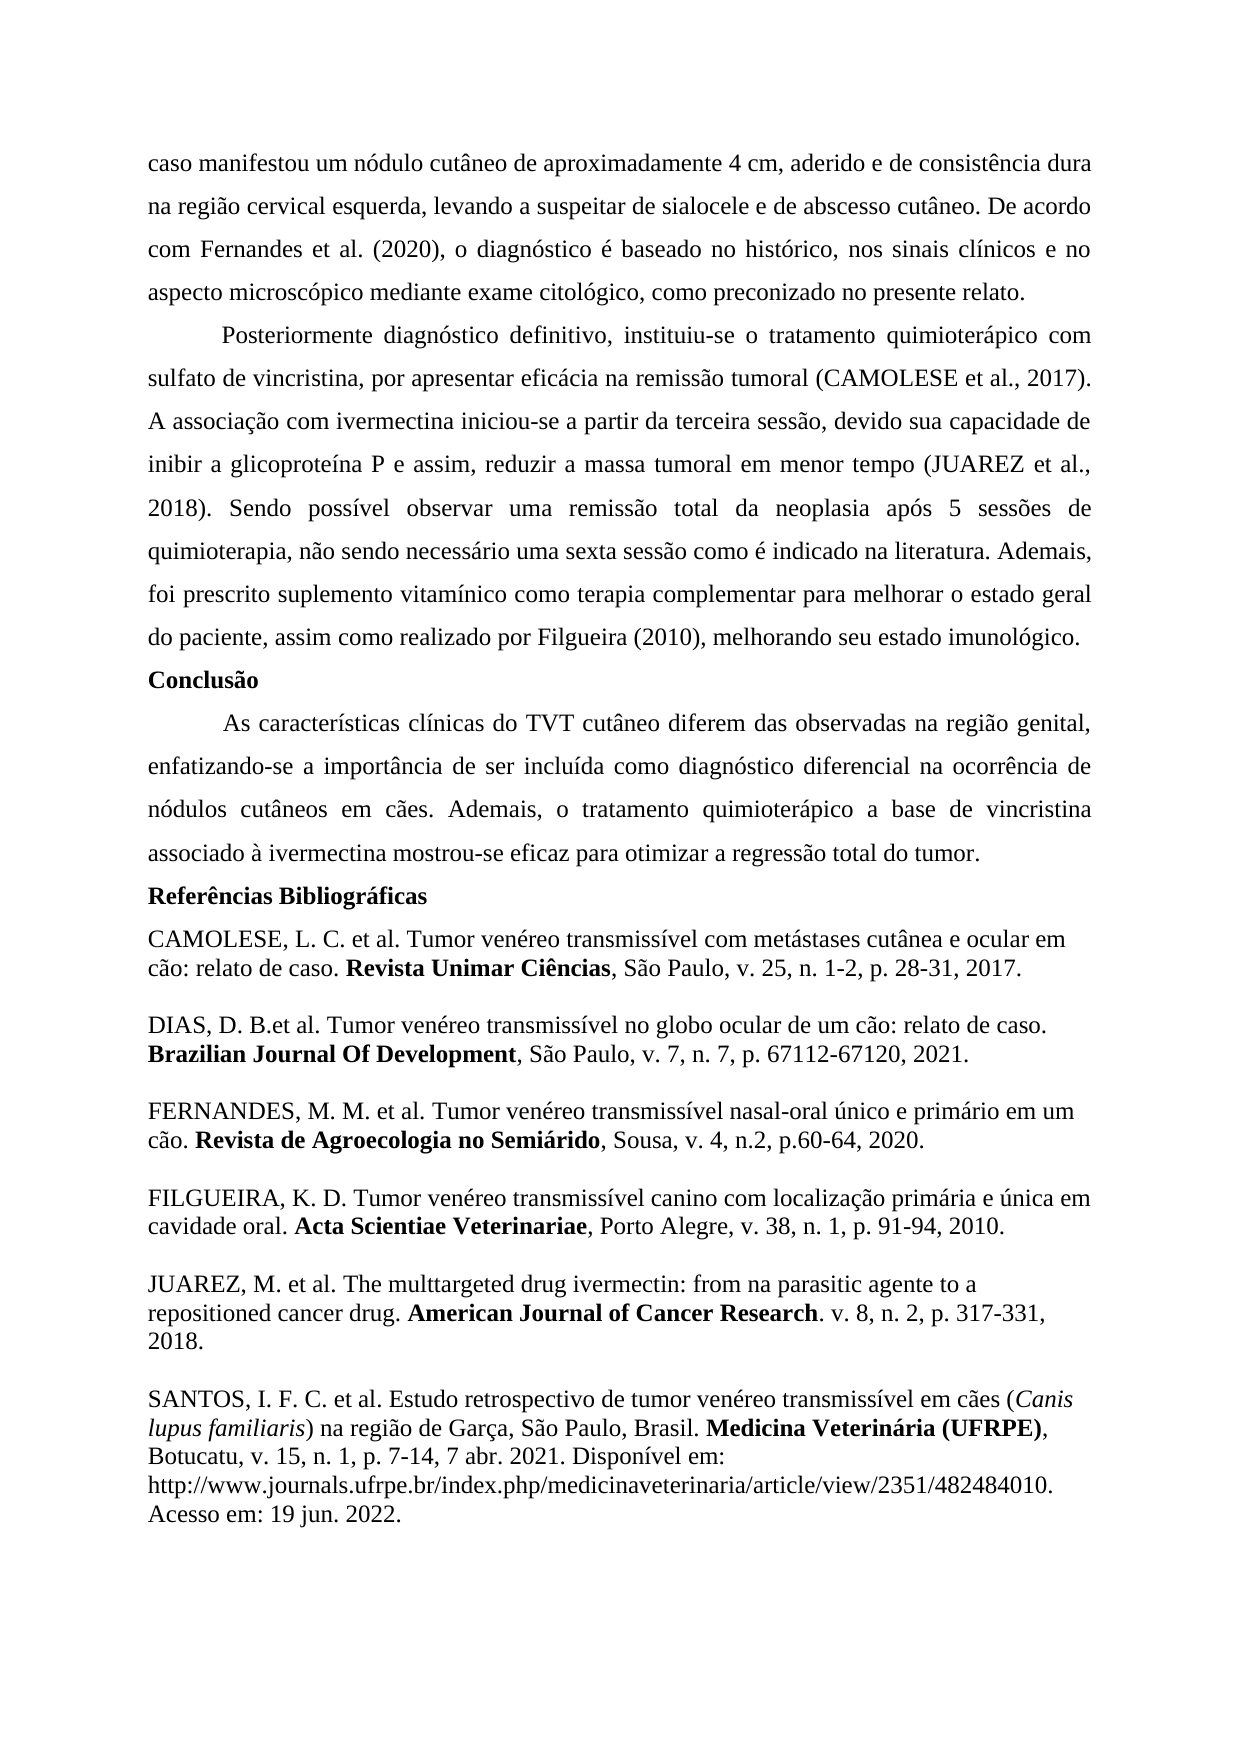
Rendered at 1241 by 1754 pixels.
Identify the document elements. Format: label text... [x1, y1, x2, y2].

text Referências Bibliográficas [148, 881, 1092, 909]
text Conclusão [148, 665, 1092, 694]
text SANTOS, I. F. C. et al. Estudo retrospectivo de tumor venéreo transmissível em cães (Canis lupus familiaris) na região de Garça, São Paulo, Brasil. Medicina Veterinária (UFRPE), Botucatu, v. 15, n. 1, p. 7-14, 7 abr. 2021. Disponível em: http://www.journals.ufrpe.br/index.php/medicinaveterinaria/article/view/2351/482484010. Acesso em: 19 jun. 2022. [148, 1384, 1092, 1528]
text FILGUEIRA, K. D. Tumor venéreo transmissível canino com localização primária e única em cavidade oral. Acta Scientiae Veterinariae, Porto Alegre, v. 38, n. 1, p. 91-94, 2010. [148, 1183, 1092, 1240]
text JUAREZ, M. et al. The multtargeted drug ivermectin: from na parasitic agente to a repositioned cancer drug. American Journal of Cancer Research. v. 8, n. 2, p. 317-331, 2018. [148, 1269, 1092, 1355]
text DIAS, D. B.et al. Tumor venéreo transmissível no globo ocular de um cão: relato de caso. Brazilian Journal Of Development, São Paulo, v. 7, n. 7, p. 67112-67120, 2021. [148, 1010, 1092, 1068]
text As características clínicas do TVT cutâneo diferem das observadas na região genital, enfatizando-se a importância de ser incluída como diagnóstico diferencial na ocorrência de nódulos cutâneos em cães. Ademais, o tratamento quimioterápico a base de vincristina associado à ivermectina mostrou-se eficaz para otimizar a regressão total do tumor. [148, 708, 1092, 866]
text CAMOLESE, L. C. et al. Tumor venéreo transmissível com metástases cutânea e ocular em cão: relato de caso. Revista Unimar Ciências, São Paulo, v. 25, n. 1-2, p. 28-31, 2017. [148, 924, 1092, 981]
text FERNANDES, M. M. et al. Tumor venéreo transmissível nasal-oral único e primário em um cão. Revista de Agroecologia no Semiárido, Sousa, v. 4, n.2, p.60-64, 2020. [148, 1096, 1092, 1154]
text Posteriormente diagnóstico definitivo, instituiu-se o tratamento quimioterápico com sulfato de vincristina, por apresentar eficácia na remissão tumoral (CAMOLESE et al., 2017). A associação com ivermectina iniciou-se a partir da terceira sessão, devido sua capacidade de inibir a glicoproteína P e assim, reduzir a massa tumoral em menor tempo (JUAREZ et al., 2018). Sendo possível observar uma remissão total da neoplasia após 5 sessões de quimioterapia, não sendo necessário uma sexta sessão como é indicado na literatura. Ademais, foi prescrito suplemento vitamínico como terapia complementar para melhorar o estado geral do paciente, assim como realizado por Filgueira (2010), melhorando seu estado imunológico. [148, 320, 1092, 651]
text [148, 148, 1092, 306]
